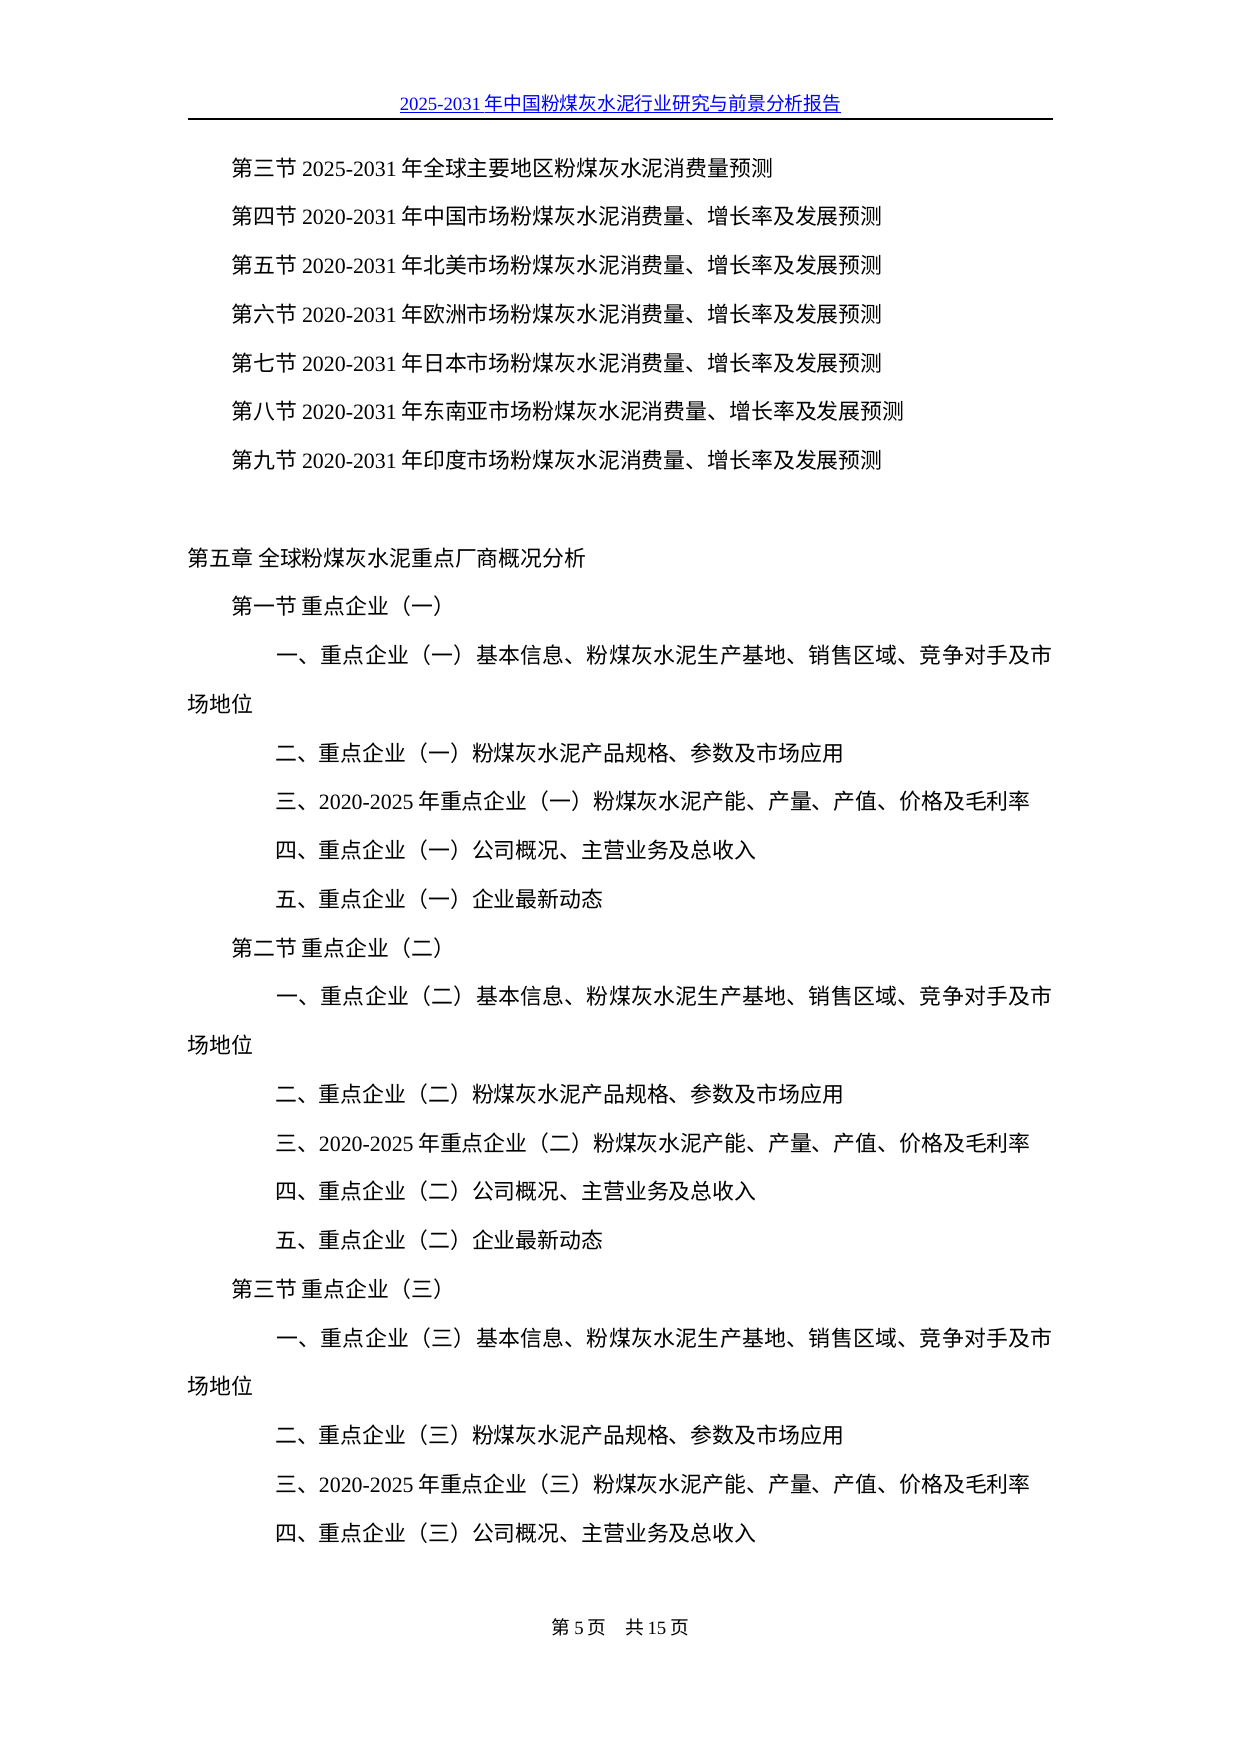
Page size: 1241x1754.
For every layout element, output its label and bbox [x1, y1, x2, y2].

text [187, 150, 1053, 1548]
